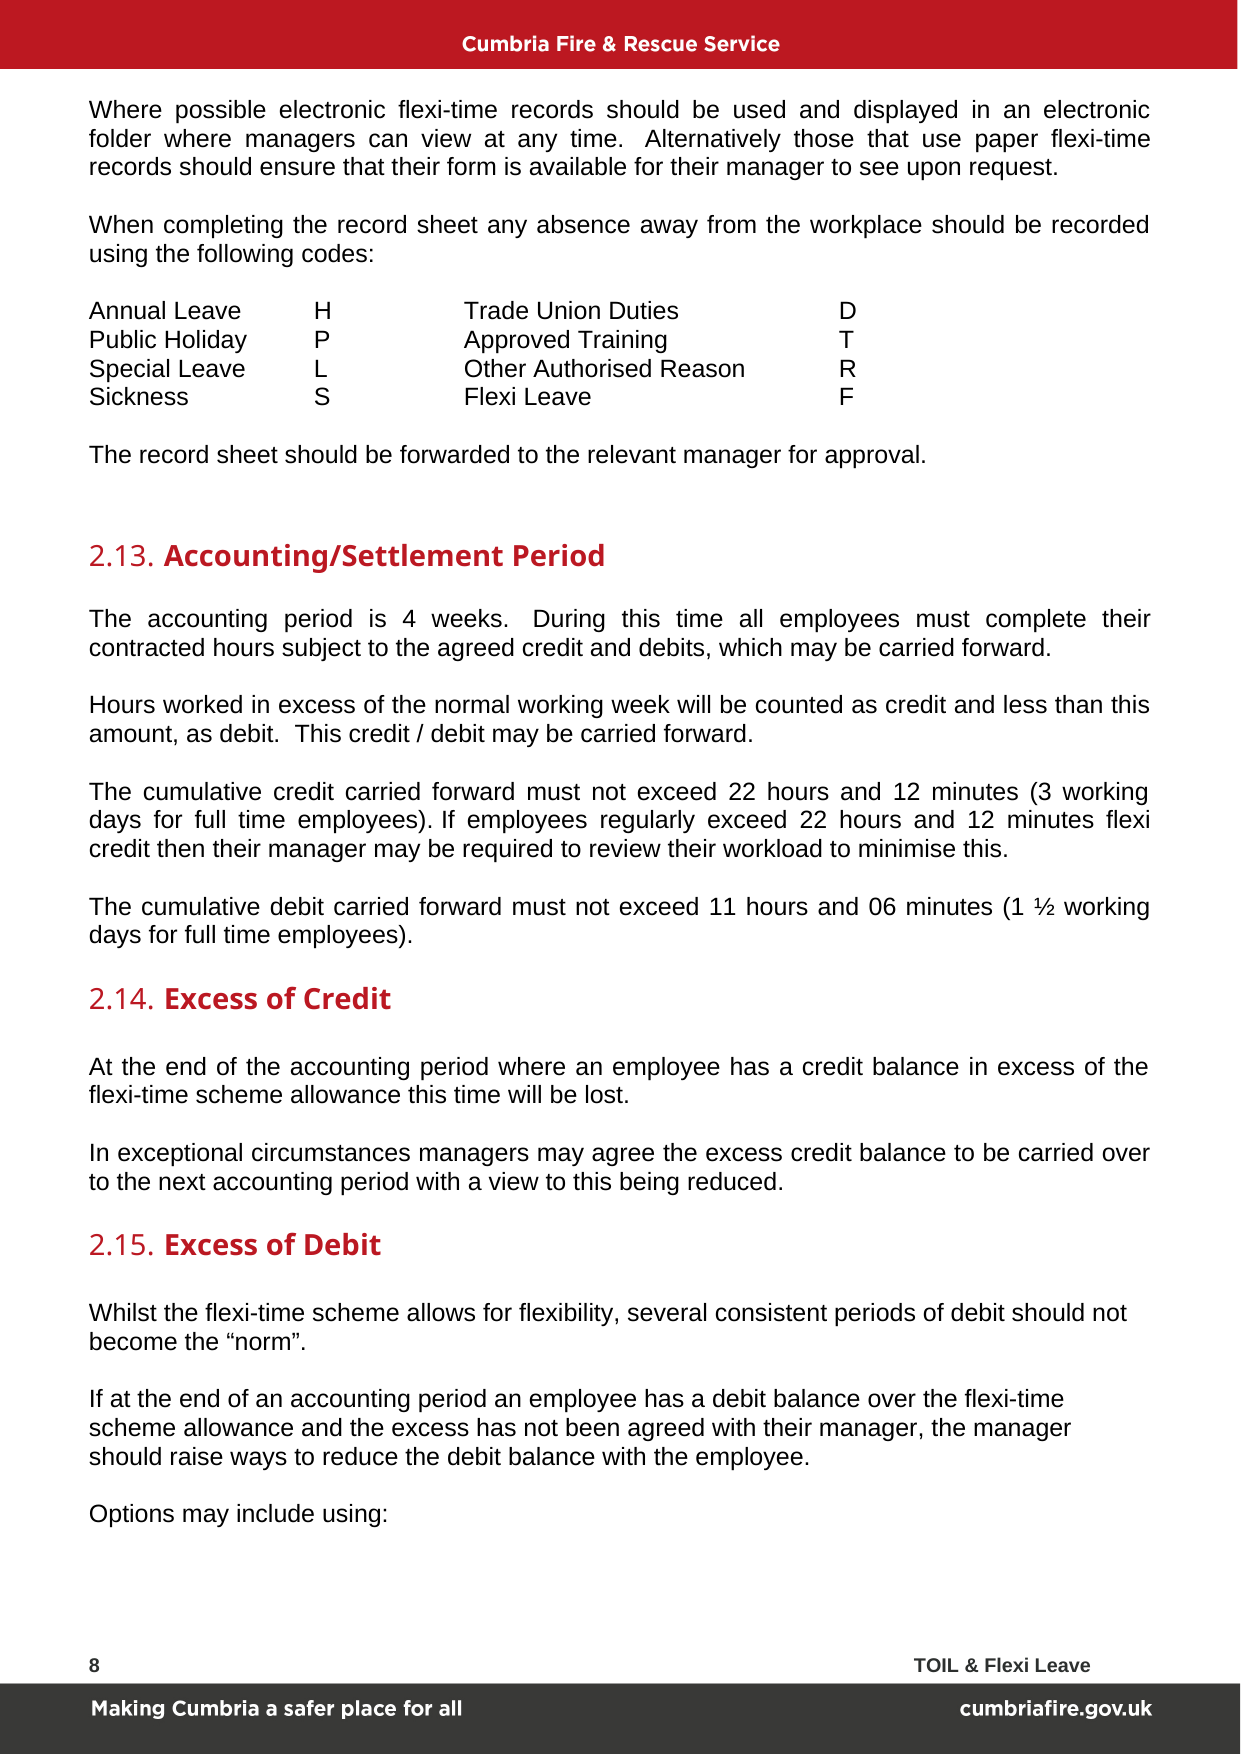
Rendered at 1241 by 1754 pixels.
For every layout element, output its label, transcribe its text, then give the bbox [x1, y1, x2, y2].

list Excess of Credit [89, 978, 1152, 1018]
text Annual Leave H Trade Union Duties D [89, 296, 1152, 325]
text scheme allowance and the excess has not been agreed with their manager, the manager [89, 1413, 1152, 1442]
text Public Holiday P Approved Training T [89, 325, 1152, 354]
picture [0, 1661, 1241, 1754]
text The accounting period is 4 weeks. During this time all employees must complete their contracted hours subject to the agreed credit and debits, which may be carried forward. [89, 604, 1152, 662]
text Options may include using: [89, 1499, 1152, 1528]
text If at the end of an accounting period an employee has a debit balance over the flexi-time [89, 1384, 1152, 1413]
picture [930, 1661, 938, 1670]
text The cumulative debit carried forward must not exceed 11 hours and 06 minutes (1 ½ working days for full time employees). [89, 892, 1152, 949]
text At the end of the accounting period where an employee has a credit balance in excess of the flexi-time scheme allowance this time will be lost. [89, 1052, 1152, 1109]
picture [0, 0, 1236, 69]
text Where possible electronic flexi-time records should be used and displayed in an electronic folder where managers can view at any time. Alternatively those that use paper flexi-time records should ensure that their form is available for their manager to see upon request. [89, 95, 1152, 181]
text Special Leave L Other Authorised Reason R [89, 354, 1152, 382]
text The record sheet should be forwarded to the relevant manager for approval. [89, 440, 1152, 469]
text When completing the record sheet any absence away from the workplace should be recorded using the following codes: [89, 210, 1152, 267]
text Hours worked in excess of the normal working week will be counted as credit and less than this amount, as debit. This credit / debit may be carried forward. [89, 690, 1152, 748]
text In exceptional circumstances managers may agree the excess credit balance to be carried over to the next accounting period with a view to this being reduced. [89, 1138, 1152, 1195]
list Accounting/Settlement Period [89, 536, 1152, 575]
list Excess of Debit [89, 1224, 1152, 1264]
text become the “norm”. [89, 1327, 1152, 1355]
text Whilst the flexi-time scheme allows for flexibility, several consistent periods of debit should not [89, 1298, 1152, 1327]
text should raise ways to reduce the debit balance with the employee. [89, 1442, 1152, 1470]
text The cumulative credit carried forward must not exceed 22 hours and 12 minutes (3 working days for full time employees). If employees regularly exceed 22 hours and 12 minutes flexi credit then their manager may be required to review their workload to minimise this. [89, 777, 1152, 863]
text Sickness S Flexi Leave F [89, 382, 1152, 411]
